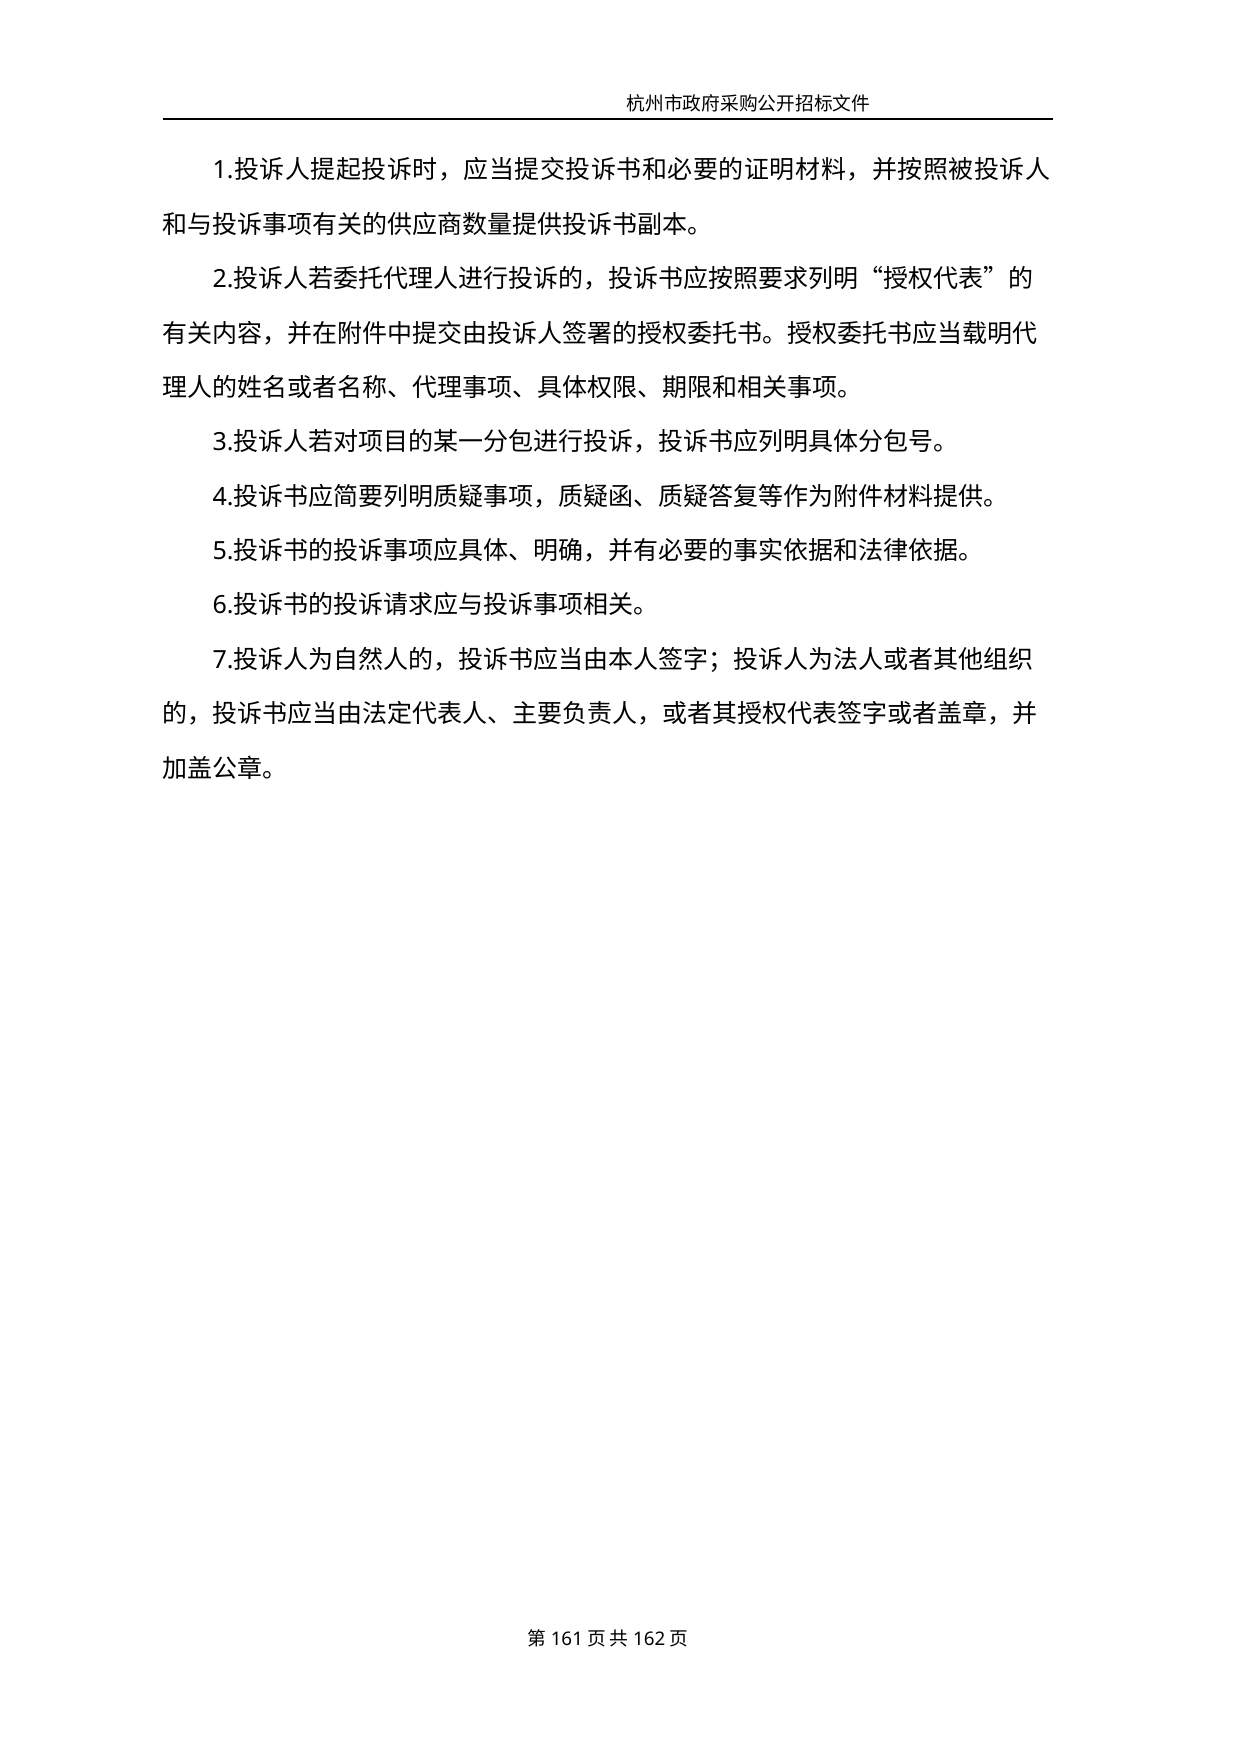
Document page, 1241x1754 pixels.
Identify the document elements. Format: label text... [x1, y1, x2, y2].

text 7.投诉人为自然人的，投诉书应当由本人签字；投诉人为法人或者其他组织的，投诉书应当由法定代表人、主要负责人，或者其授权代表签字或者盖章，并加盖公章。 [162, 639, 1053, 784]
text 1.投诉人提起投诉时，应当提交投诉书和必要的证明材料，并按照被投诉人和与投诉事项有关的供应商数量提供投诉书副本。 [162, 150, 1053, 241]
text 2.投诉人若委托代理人进行投诉的，投诉书应按照要求列明“授权代表”的有关内容，并在附件中提交由投诉人签署的授权委托书。授权委托书应当载明代理人的姓名或者名称、代理事项、具体权限、期限和相关事项。 [162, 259, 1053, 404]
text 6.投诉书的投诉请求应与投诉事项相关。 [162, 585, 1053, 621]
text 5.投诉书的投诉事项应具体、明确，并有必要的事实依据和法律依据。 [162, 531, 1053, 567]
text 4.投诉书应简要列明质疑事项，质疑函、质疑答复等作为附件材料提供。 [162, 476, 1053, 512]
text 3.投诉人若对项目的某一分包进行投诉，投诉书应列明具体分包号。 [162, 422, 1053, 458]
